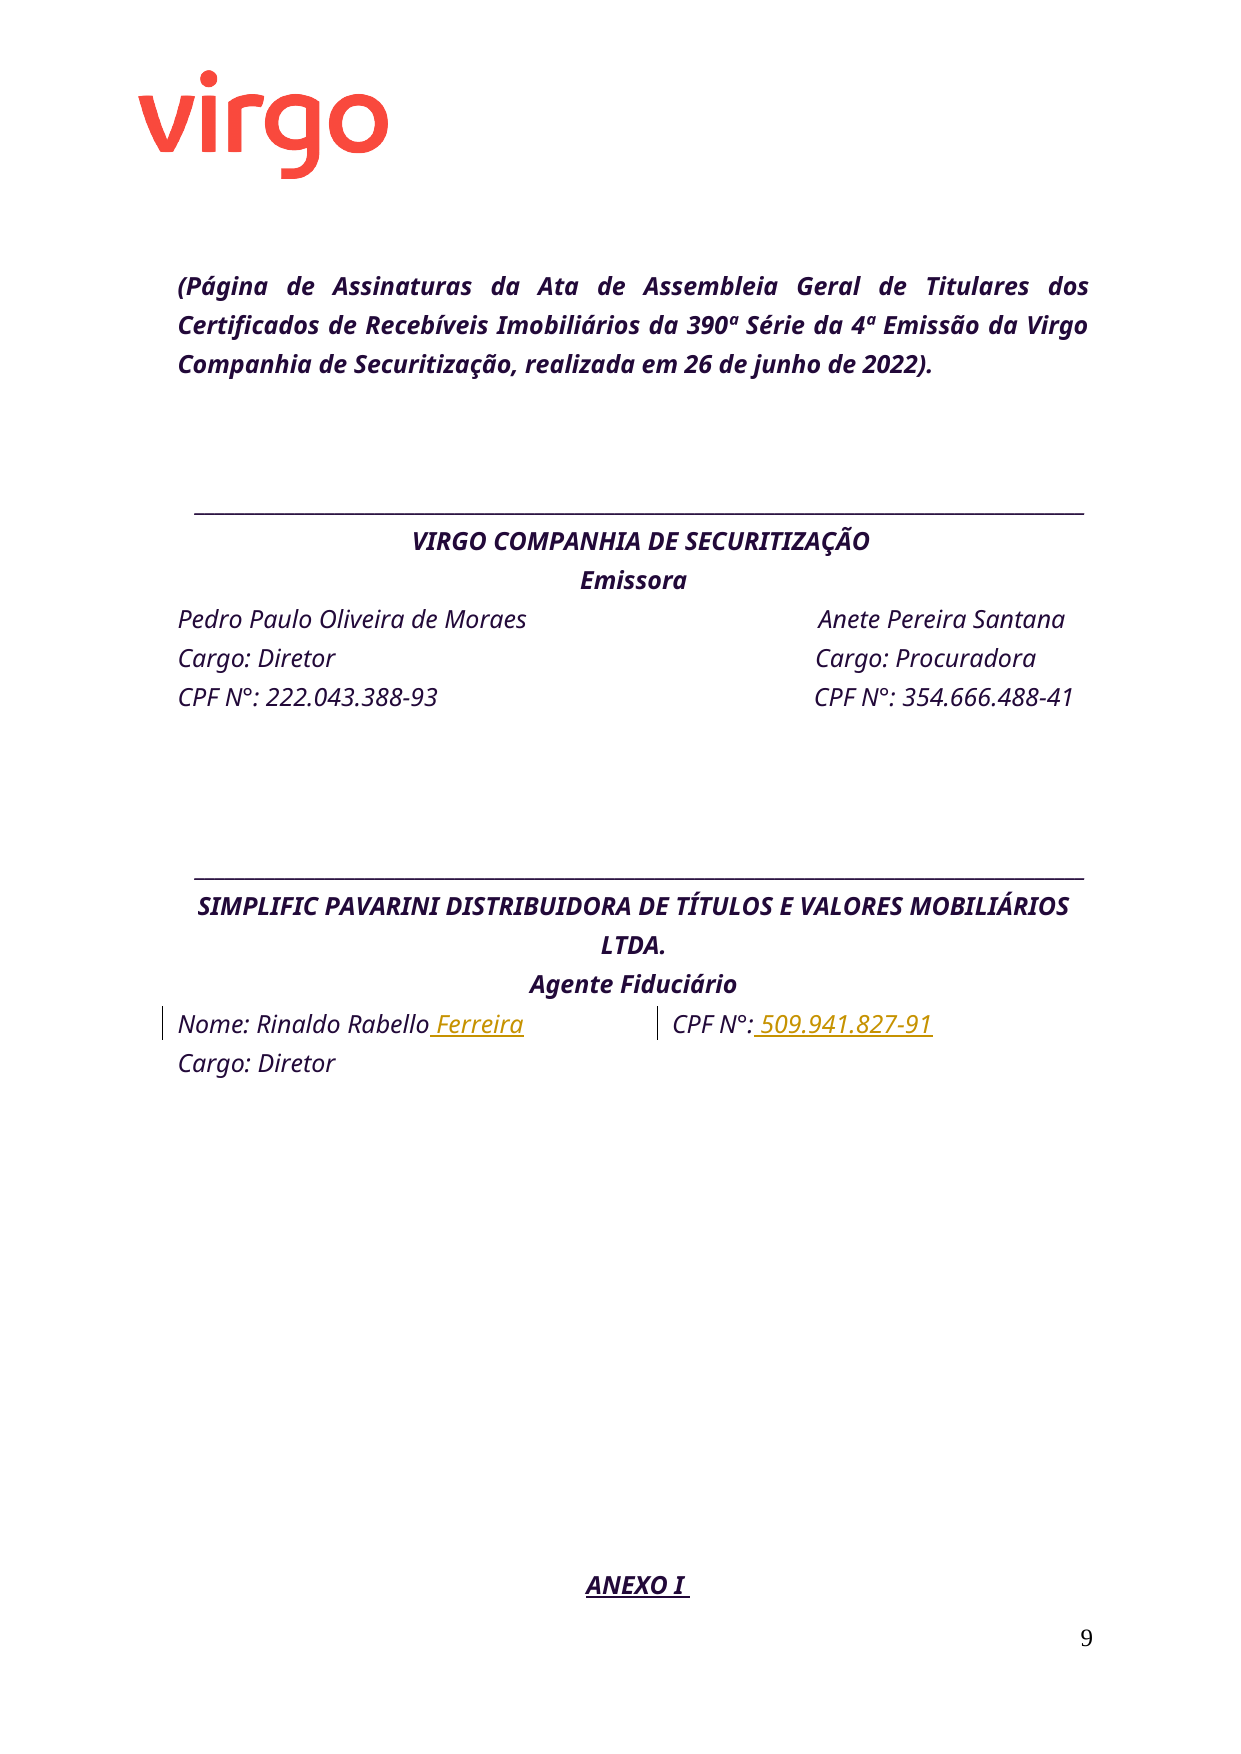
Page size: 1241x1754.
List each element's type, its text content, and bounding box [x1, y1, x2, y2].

text CPF N°: 222.043.388-93 CPF N°: 354.666.488-41 [177, 680, 1093, 714]
text (Página de Assinaturas da Ata de Assembleia Geral de Titulares dos Certificados de Recebíveis Imobiliários da 390ª Série da 4ª Emissão da Virgo Companhia de Securitização, realizada em 26 de junho de 2022). [177, 269, 1093, 381]
text Pedro Paulo Oliveira de Moraes Anete Pereira Santana [177, 602, 1093, 636]
text _________________________________________________________________________________________ [133, 484, 1152, 518]
text SIMPLIFIC PAVARINI DISTRIBUIDORA DE TÍTULOS E VALORES MOBILIÁRIOS LTDA. [177, 889, 1093, 962]
picture [138, 70, 388, 179]
text Emissora [177, 562, 1093, 597]
text Cargo: Diretor [177, 1045, 635, 1079]
text Cargo: Diretor Cargo: Procuradora [177, 641, 1093, 675]
text Agente Fiduciário [177, 967, 1093, 1001]
text Nome: Rinaldo Rabello [177, 1006, 598, 1040]
text ANEXO I [177, 1567, 1093, 1601]
text CPF N°: [672, 1006, 1152, 1040]
text _________________________________________________________________________________________ [133, 849, 1152, 884]
text VIRGO COMPANHIA DE SECURITIZAÇÃO [133, 523, 1152, 557]
